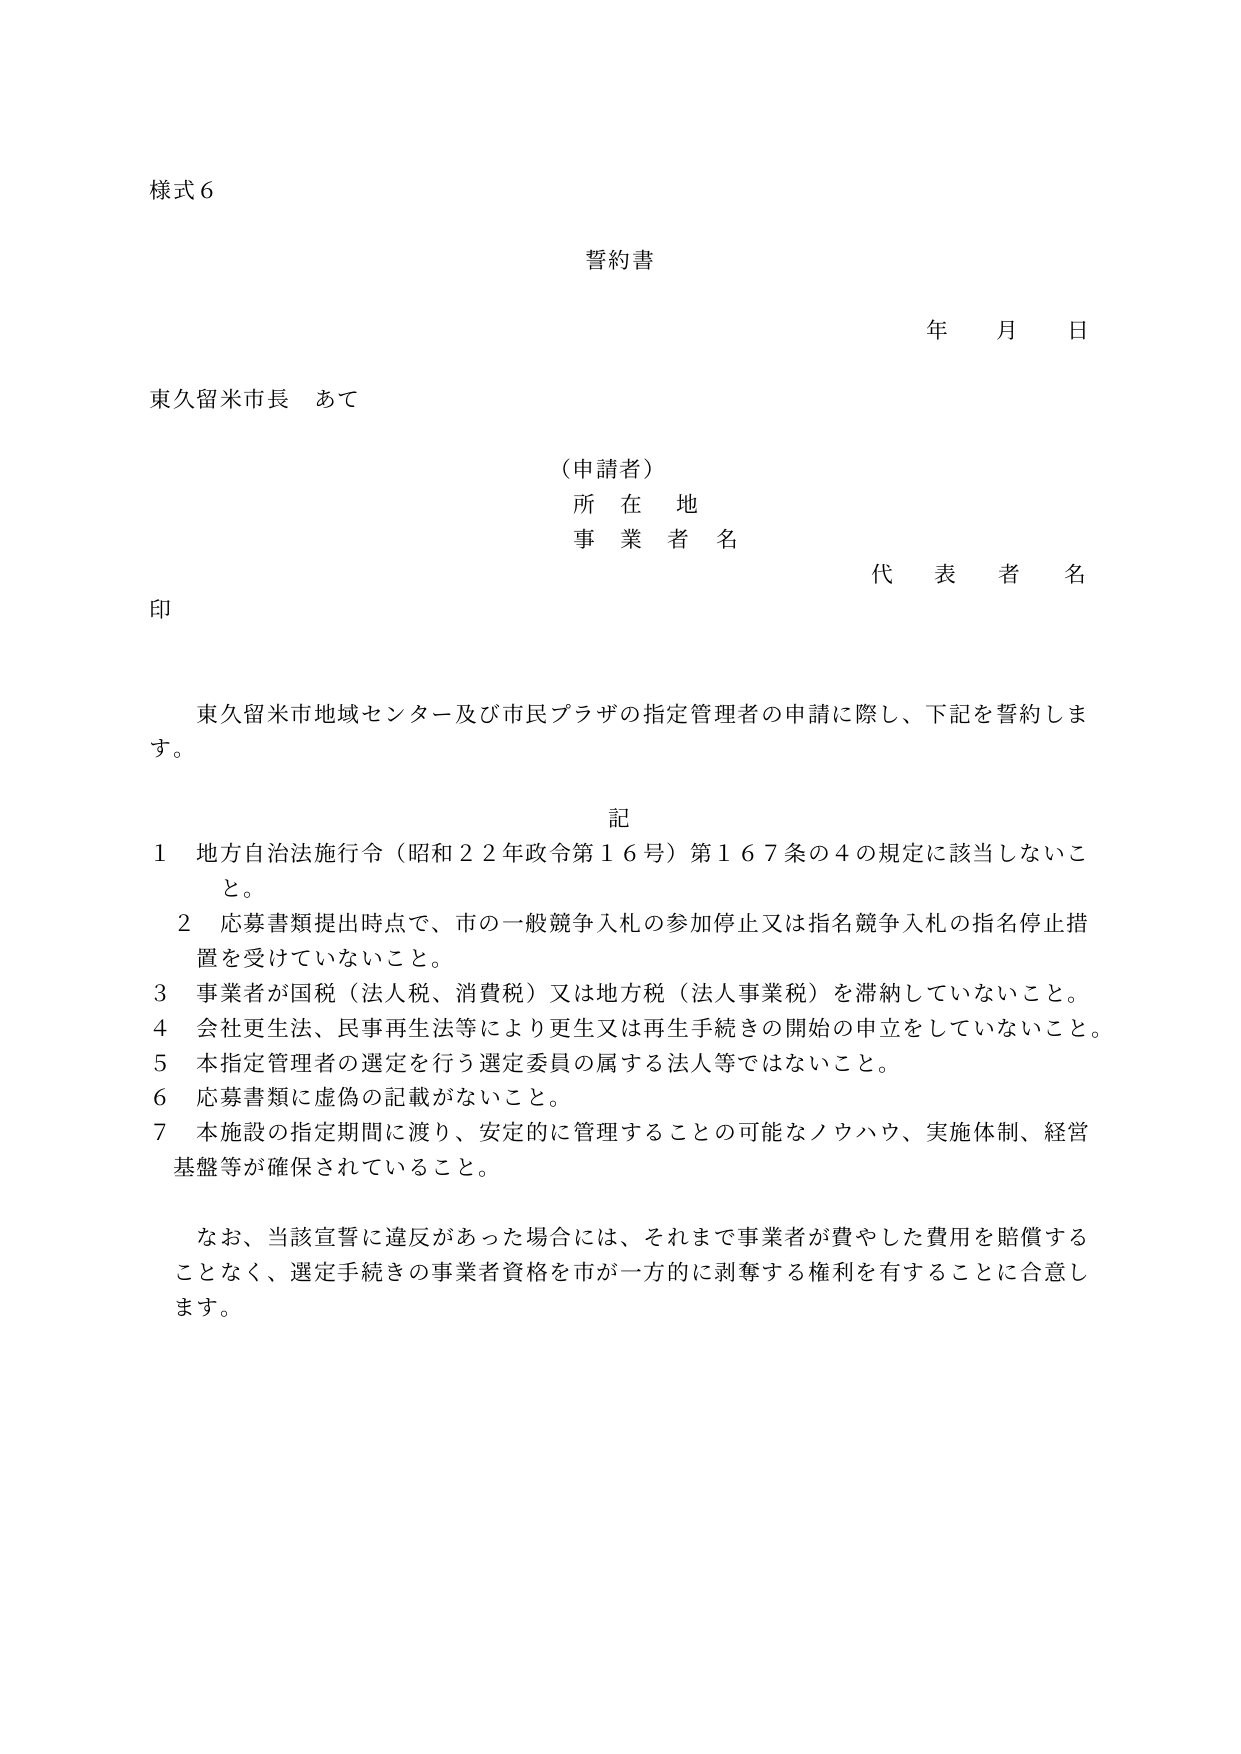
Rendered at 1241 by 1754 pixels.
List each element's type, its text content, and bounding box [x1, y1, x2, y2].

text １ 地方自治法施行令（昭和２２年政令第１６号）第１６７条の４の規定に該当しないこと。 [149, 835, 1091, 904]
text 年 月 日 [149, 311, 1091, 346]
text 様式６ [149, 172, 1091, 207]
text ７ 本施設の指定期間に渡り、安定的に管理することの可能なノウハウ、実施体制、経営基盤等が確保されていること。 [149, 1114, 1091, 1184]
text なお、当該宣誓に違反があった場合には、それまで事業者が費やした費用を賠償することなく、選定手続きの事業者資格を市が一方的に剥奪する権利を有することに合意します。 [149, 1218, 1091, 1323]
text ４ 会社更生法、民事再生法等により更生又は再生手続きの開始の申立をしていないこと。 [149, 1009, 1091, 1044]
text 所在地 [149, 486, 1091, 521]
text 事業者名 [149, 521, 1091, 556]
subtitle 誓約書 [149, 241, 1091, 276]
text 東久留米市長 あて [149, 381, 1091, 416]
text 記 [149, 800, 1091, 835]
text 東久留米市地域センター及び市民プラザの指定管理者の申請に際し、下記を誓約します。 [149, 695, 1091, 765]
text ６ 応募書類に虚偽の記載がないこと。 [149, 1079, 1091, 1114]
text ５ 本指定管理者の選定を行う選定委員の属する法人等ではないこと。 [149, 1044, 1091, 1079]
text ２ 応募書類提出時点で、市の一般競争入札の参加停止又は指名競争入札の指名停止措置を受けていないこと。 [149, 904, 1091, 974]
text （申請者） [149, 451, 1091, 486]
text 代表者名 印 [149, 556, 1091, 625]
text ３ 事業者が国税（法人税、消費税）又は地方税（法人事業税）を滞納していないこと。 [149, 974, 1091, 1009]
